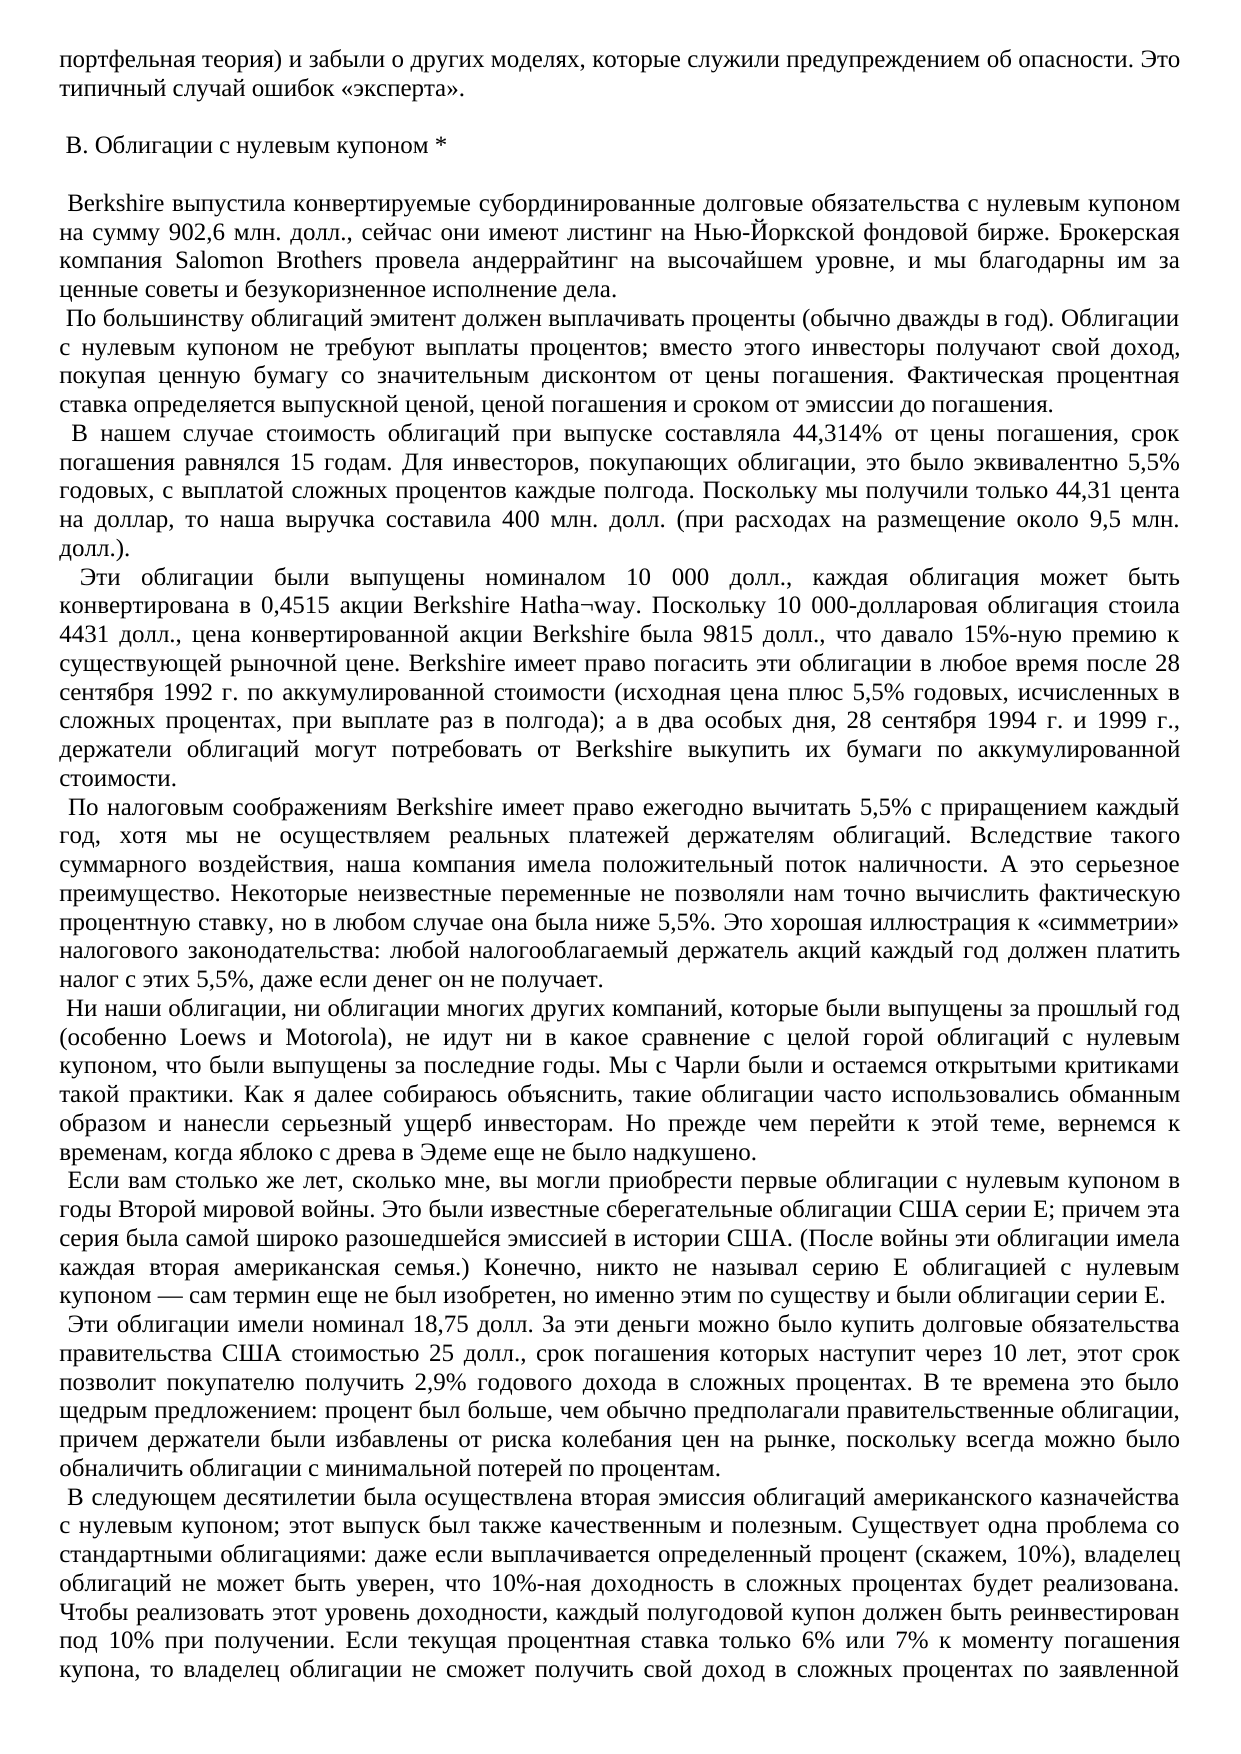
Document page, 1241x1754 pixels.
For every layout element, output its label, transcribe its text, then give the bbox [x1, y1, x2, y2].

text Если вам столько же лет, сколько мне, вы могли приобрести первые облигации с нулевым купоном в годы Второй мировой войны. Это были известные сберегательные облигации США серии Е; причем эта серия была самой широко разошедшейся эмиссией в истории США. (После войны эти облигации имела каждая вторая американская семья.) Конечно, никто не называл серию Е облигацией с нулевым купоном — сам термин еще не был изобретен, но именно этим по существу и были облигации серии Е. [59, 1166, 1181, 1309]
text В нашем случае стоимость облигаций при выпуске составляла 44,314% от цены погашения, срок погашения равнялся 15 годам. Для инвесторов, покупающих облигации, это было эквивалентно 5,5% годовых, с выплатой сложных процентов каждые полгода. Поскольку мы получили только 44,31 цента на доллар, то наша выручка составила 400 млн. долл. (при расходах на размещение около 9,5 млн. долл.). [59, 418, 1181, 562]
text Ни наши облигации, ни облигации многих других компаний, которые были выпущены за прошлый год (особенно Loews и Motorola), не идут ни в какое сравнение с целой горой облигаций с нулевым купоном, что были выпущены за последние годы. Мы с Чарли были и остаемся открытыми критиками такой практики. Как я далее собираюсь объяснить, такие облигации часто использовались обманным образом и нанесли серьезный ущерб инвесторам. Но прежде чем перейти к этой теме, вернемся к временам, когда яблоко с древа в Эдеме еще не было надкушено. [59, 993, 1181, 1166]
text В. Облигации с нулевым купоном * [59, 131, 1181, 159]
text Эти облигации были выпущены номиналом 10 000 долл., каждая облигация может быть конвертирована в 0,4515 акции Berkshire Hatha¬way. Поскольку 10 000-долларовая облигация стоила 4431 долл., цена конвертированной акции Berkshire была 9815 долл., что давало 15%-ную премию к существующей рыночной цене. Berkshire имеет право погасить эти облигации в любое время после 28 сентября 1992 г. по аккумулированной стоимости (исходная цена плюс 5,5% годовых, исчисленных в сложных процентах, при выплате раз в полгода); а в два особых дня, 28 сентября 1994 г. и 1999 г., держатели облигаций могут потребовать от Berkshire выкупить их бумаги по аккумулированной стоимости. [59, 562, 1181, 792]
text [59, 44, 1181, 102]
text По налоговым соображениям Berkshire имеет право ежегодно вычитать 5,5% с приращением каждый год, хотя мы не осуществляем реальных платежей держателям облигаций. Вследствие такого суммарного воздействия, наша компания имела положительный поток наличности. А это серьезное преимущество. Некоторые неизвестные переменные не позволяли нам точно вычислить фактическую процентную ставку, но в любом случае она была ниже 5,5%. Это хорошая иллюстрация к «симметрии» налогового законодательства: любой налогооблагаемый держатель акций каждый год должен платить налог с этих 5,5%, даже если денег он не получает. [59, 792, 1181, 993]
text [59, 1482, 1181, 1683]
text Эти облигации имели номинал 18,75 долл. За эти деньги можно было купить долговые обязательства правительства США стоимостью 25 долл., срок погашения которых наступит через 10 лет, этот срок позволит покупателю получить 2,9% годового дохода в сложных процентах. В те времена это было щедрым предложением: процент был больше, чем обычно предполагали правительственные облигации, причем держатели были избавлены от риска колебания цен на рынке, поскольку всегда можно было обналичить облигации с минимальной потерей по процентам. [59, 1309, 1181, 1482]
text По большинству облигаций эмитент должен выплачивать проценты (обычно дважды в год). Облигации с нулевым купоном не требуют выплаты процентов; вместо этого инвесторы получают свой доход, покупая ценную бумагу со значительным дисконтом от цены погашения. Фактическая процентная ставка определяется выпускной ценой, ценой погашения и сроком от эмиссии до погашения. [59, 303, 1181, 418]
text Berkshire выпустила конвертируемые субординированные долговые обязательства с нулевым купоном на сумму 902,6 млн. долл., сейчас они имеют листинг на Нью-Йоркской фондовой бирже. Брокерская компания Salomon Brothers провела андеррайтинг на высочайшем уровне, и мы благодарны им за ценные советы и безукоризненное исполнение дела. [59, 188, 1181, 303]
